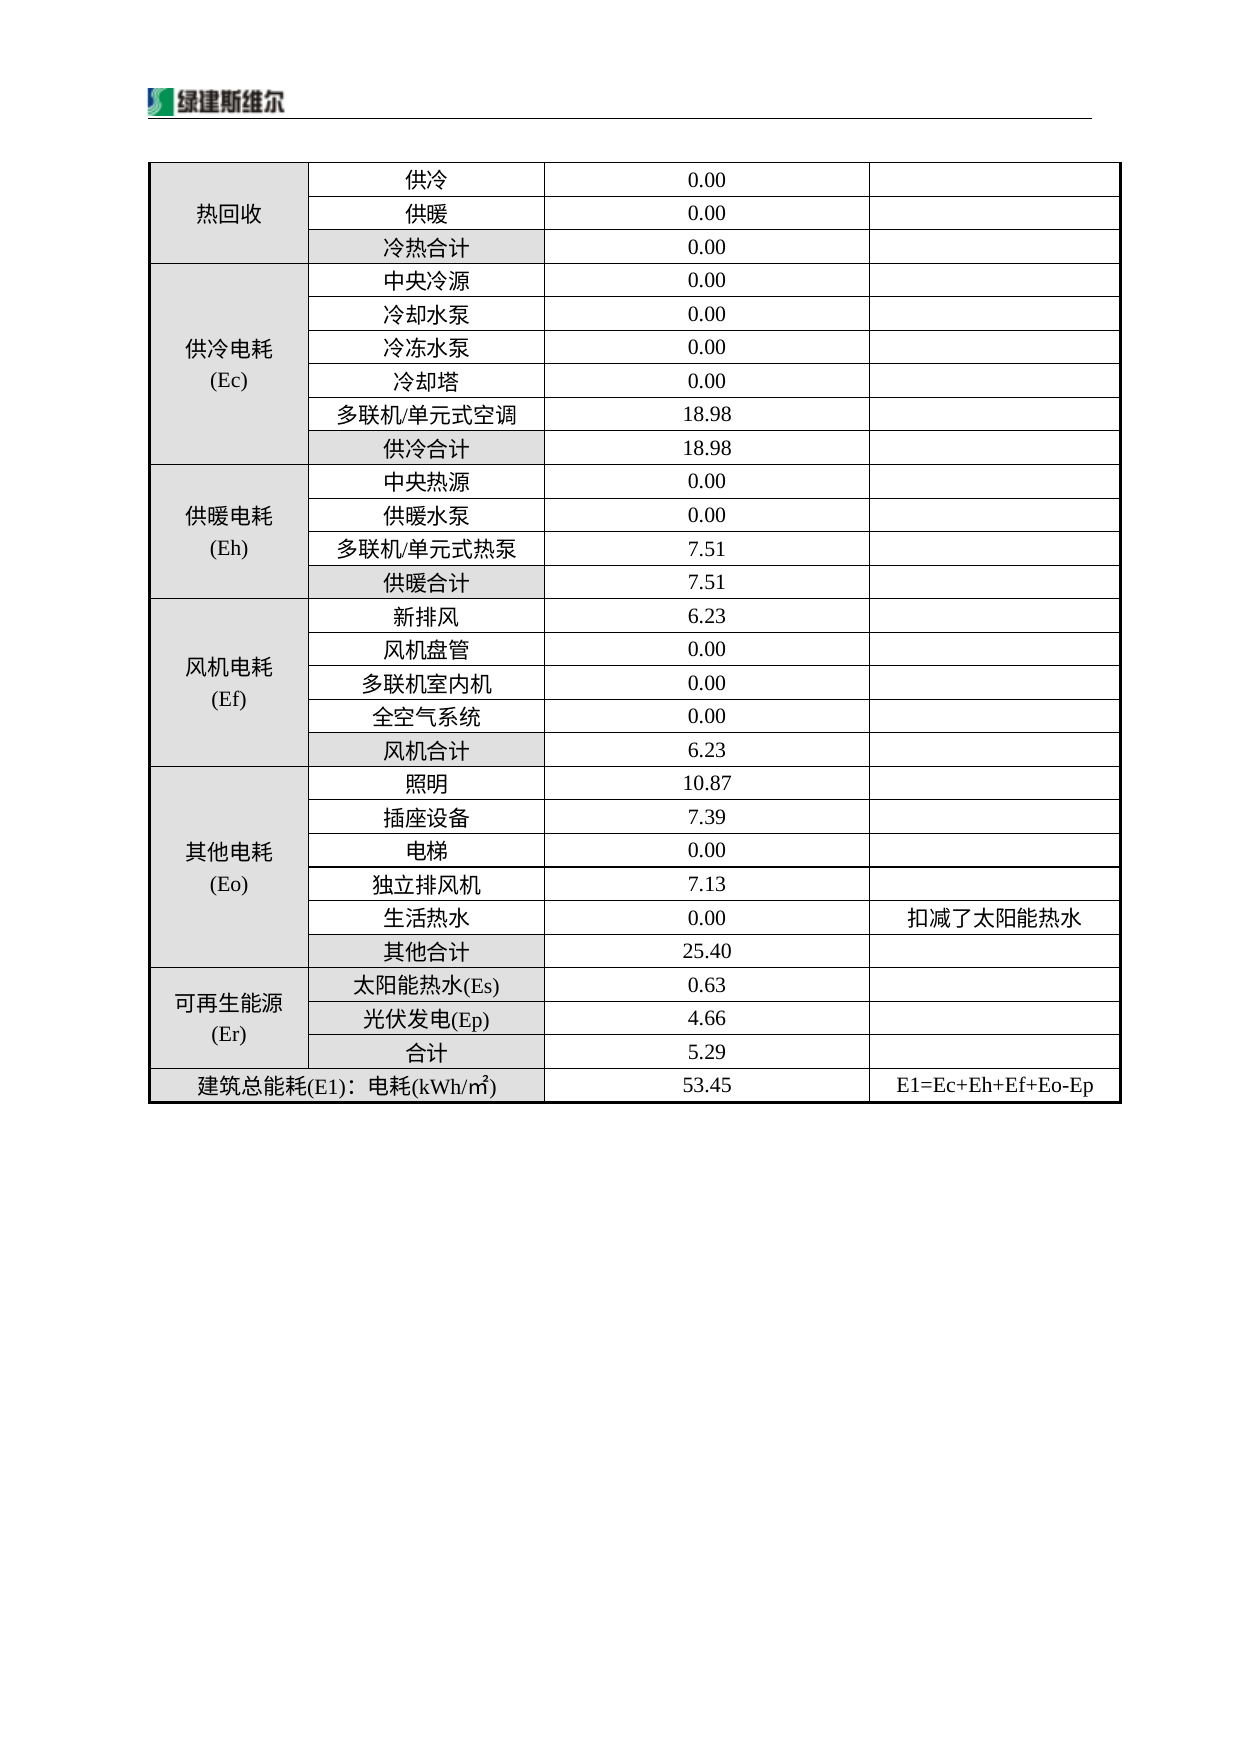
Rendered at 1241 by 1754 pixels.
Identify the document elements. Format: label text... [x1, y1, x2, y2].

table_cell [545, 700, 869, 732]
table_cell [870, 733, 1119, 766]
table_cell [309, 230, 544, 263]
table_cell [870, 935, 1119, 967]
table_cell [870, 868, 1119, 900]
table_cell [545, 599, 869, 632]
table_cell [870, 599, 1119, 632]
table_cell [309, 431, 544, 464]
picture [147, 88, 288, 116]
table_cell 供暖 [309, 197, 544, 229]
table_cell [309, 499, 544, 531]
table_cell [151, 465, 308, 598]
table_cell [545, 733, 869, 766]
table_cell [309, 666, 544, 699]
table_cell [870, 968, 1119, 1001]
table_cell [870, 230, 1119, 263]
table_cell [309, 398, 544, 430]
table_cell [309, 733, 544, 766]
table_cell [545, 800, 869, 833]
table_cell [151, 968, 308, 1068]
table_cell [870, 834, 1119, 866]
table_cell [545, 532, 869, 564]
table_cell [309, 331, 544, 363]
table_cell [870, 197, 1119, 229]
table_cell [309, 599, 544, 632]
table_cell 0.00 [545, 163, 869, 196]
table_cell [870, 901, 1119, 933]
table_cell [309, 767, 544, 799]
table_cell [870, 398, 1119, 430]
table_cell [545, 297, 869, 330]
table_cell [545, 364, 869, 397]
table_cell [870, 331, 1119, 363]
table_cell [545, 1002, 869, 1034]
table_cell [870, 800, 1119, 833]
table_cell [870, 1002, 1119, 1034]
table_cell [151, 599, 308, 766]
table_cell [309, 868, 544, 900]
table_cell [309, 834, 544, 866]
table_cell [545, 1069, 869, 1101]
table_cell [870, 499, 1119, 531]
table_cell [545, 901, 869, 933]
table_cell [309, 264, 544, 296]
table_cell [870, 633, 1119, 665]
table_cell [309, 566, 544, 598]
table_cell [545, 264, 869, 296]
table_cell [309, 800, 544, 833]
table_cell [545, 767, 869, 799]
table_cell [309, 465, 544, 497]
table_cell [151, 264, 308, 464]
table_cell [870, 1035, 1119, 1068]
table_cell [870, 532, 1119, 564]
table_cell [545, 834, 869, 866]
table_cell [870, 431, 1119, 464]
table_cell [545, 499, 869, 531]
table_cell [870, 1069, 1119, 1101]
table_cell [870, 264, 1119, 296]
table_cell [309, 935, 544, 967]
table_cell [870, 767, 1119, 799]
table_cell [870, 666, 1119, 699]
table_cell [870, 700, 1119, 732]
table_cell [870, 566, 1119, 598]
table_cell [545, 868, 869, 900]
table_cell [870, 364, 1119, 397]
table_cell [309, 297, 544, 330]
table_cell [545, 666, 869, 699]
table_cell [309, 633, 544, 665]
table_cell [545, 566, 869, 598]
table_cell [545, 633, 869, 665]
table_cell [870, 163, 1119, 196]
table_cell 0.00 [545, 197, 869, 229]
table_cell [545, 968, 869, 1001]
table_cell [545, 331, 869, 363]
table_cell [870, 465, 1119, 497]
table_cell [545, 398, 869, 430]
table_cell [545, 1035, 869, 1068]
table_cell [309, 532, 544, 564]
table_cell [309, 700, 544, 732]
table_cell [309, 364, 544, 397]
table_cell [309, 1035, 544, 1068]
table_cell 供冷 [309, 163, 544, 196]
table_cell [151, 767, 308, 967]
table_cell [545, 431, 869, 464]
table_cell 热回收 [151, 163, 308, 263]
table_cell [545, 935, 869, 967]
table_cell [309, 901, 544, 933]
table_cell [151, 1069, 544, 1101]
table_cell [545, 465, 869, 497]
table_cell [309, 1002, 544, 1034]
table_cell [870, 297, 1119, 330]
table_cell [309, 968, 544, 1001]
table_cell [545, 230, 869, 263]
